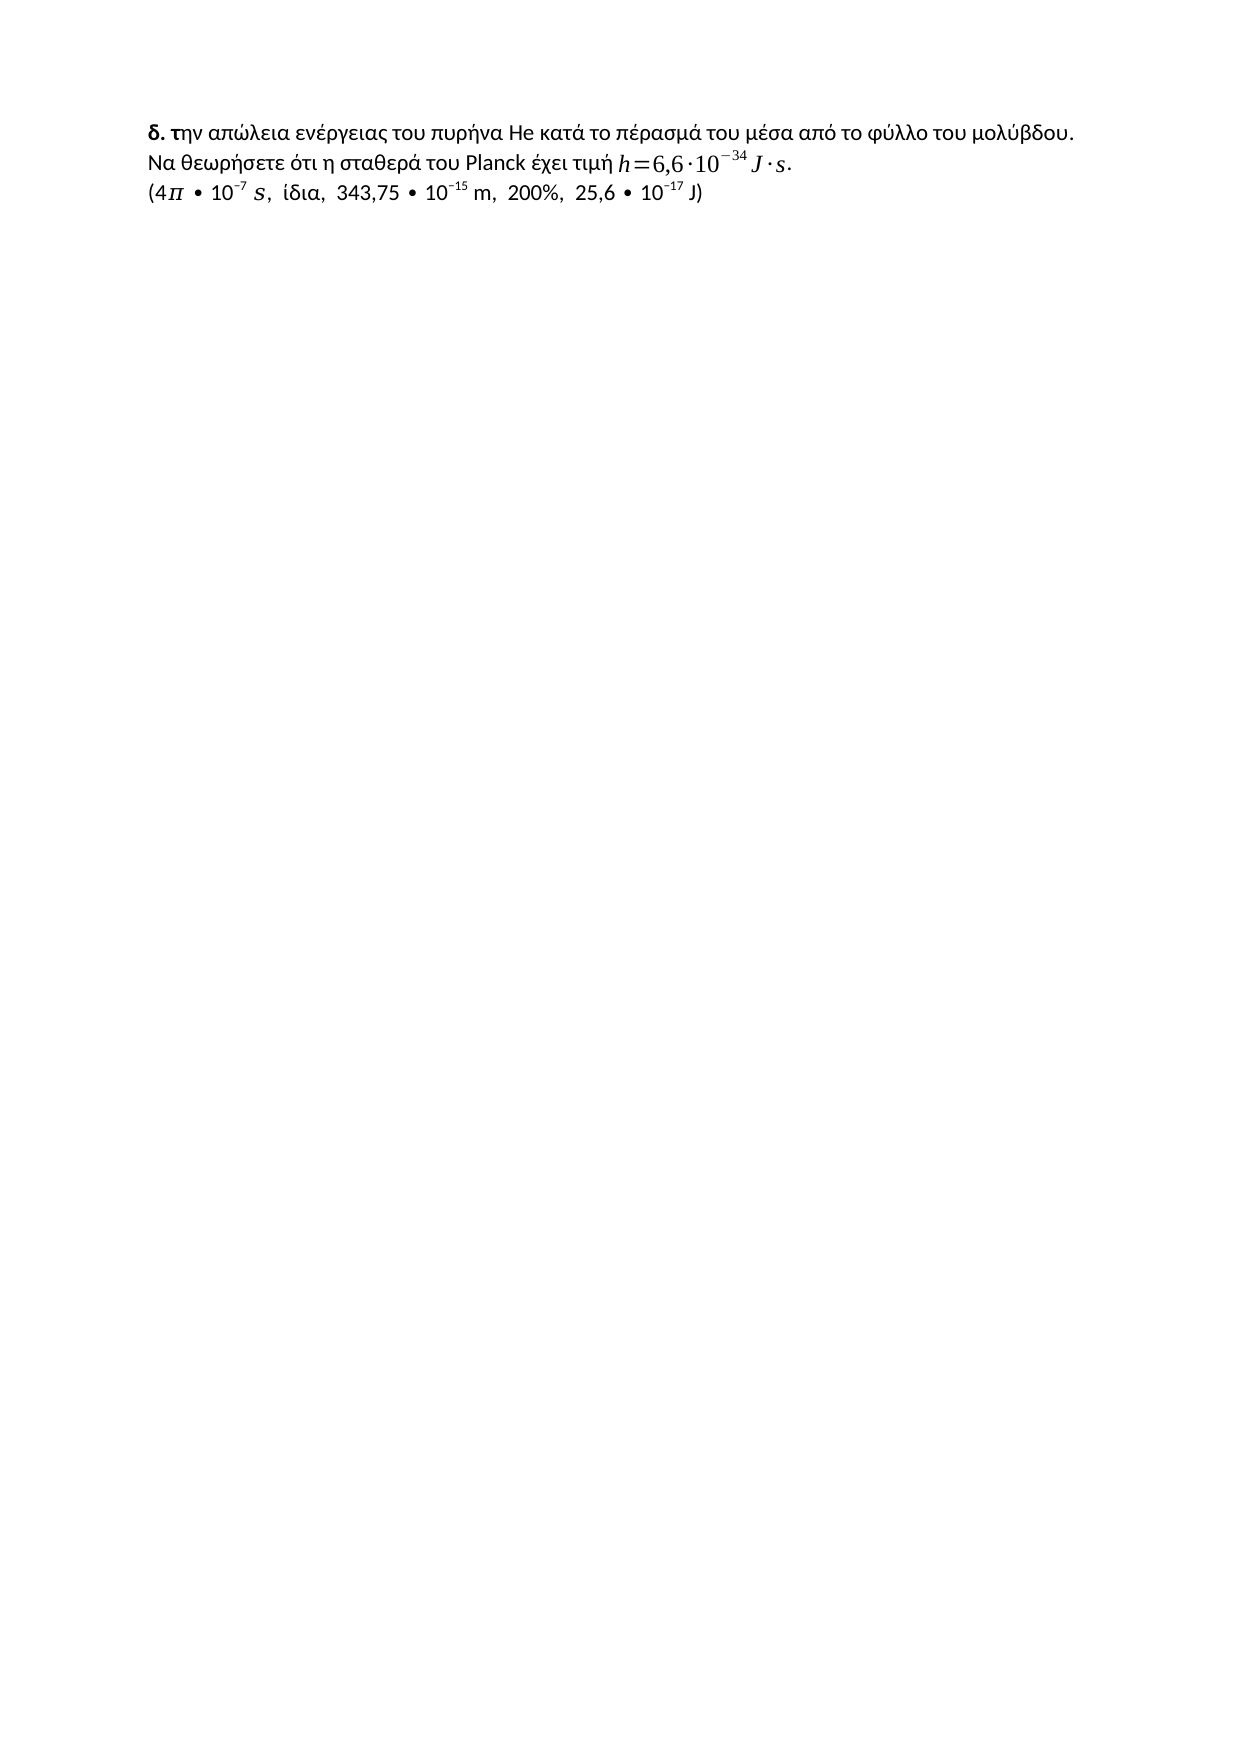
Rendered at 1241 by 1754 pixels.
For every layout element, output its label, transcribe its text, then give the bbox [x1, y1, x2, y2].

text (4𝜋 ∙ 10−7 𝑠, ίδια, 343,75 ∙ 10−15 m, 200%, 25,6 ∙ 10−17 J) [148, 149, 1093, 178]
text Να θεωρήσετε ότι η σταθερά του Planck έχει τιμή . [148, 118, 1093, 149]
